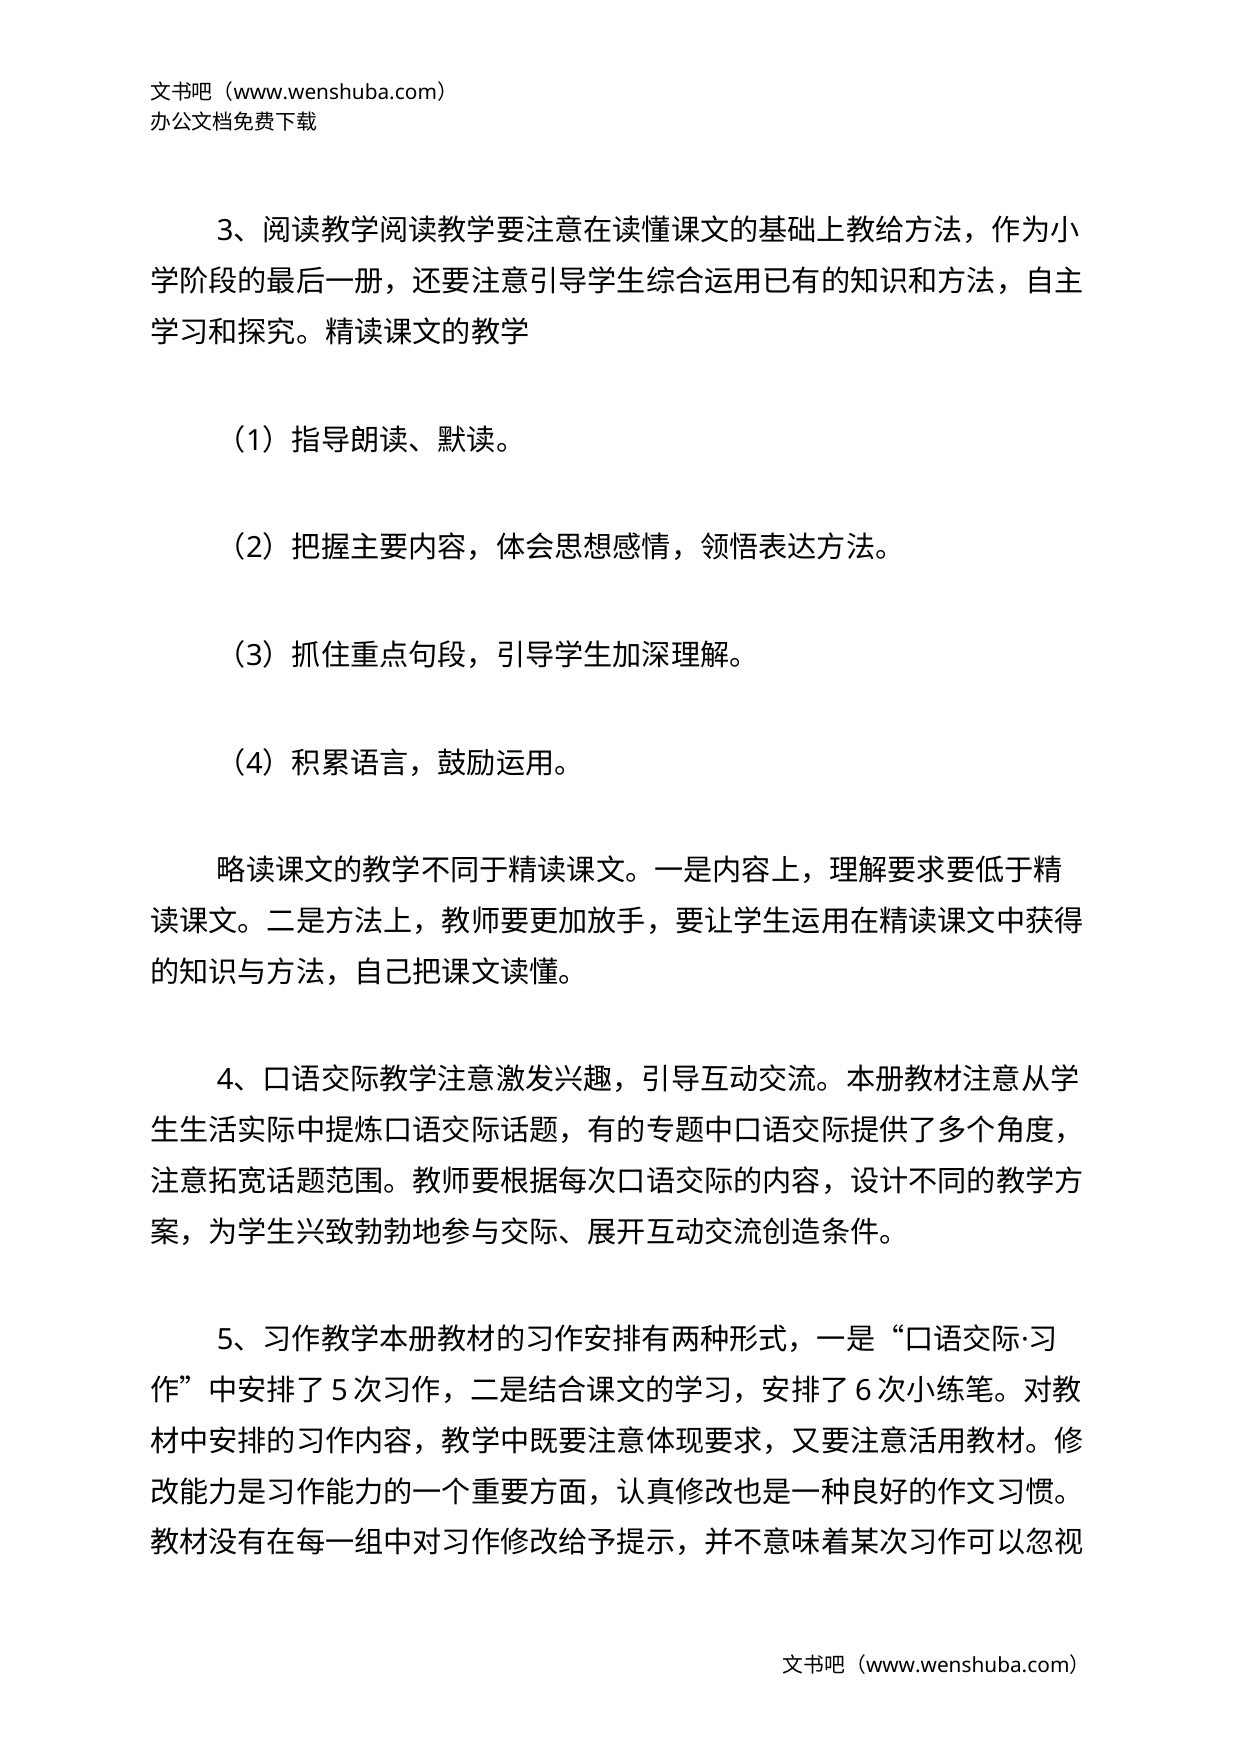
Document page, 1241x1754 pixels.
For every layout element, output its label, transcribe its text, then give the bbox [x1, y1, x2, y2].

text 略读课文的教学不同于精读课文。一是内容上，理解要求要低于精读课文。二是方法上，教师要更加放手，要让学生运用在精读课文中获得的知识与方法，自己把课文读懂。 [150, 847, 1090, 991]
text 3、阅读教学阅读教学要注意在读懂课文的基础上教给方法，作为小学阶段的最后一册，还要注意引导学生综合运用已有的知识和方法，自主学习和探究。精读课文的教学 [150, 207, 1090, 351]
text （2）把握主要内容，体会思想感情，领悟表达方法。 [150, 524, 1090, 566]
text （4）积累语言，鼓励运用。 [150, 739, 1090, 782]
text （3）抓住重点句段，引导学生加深理解。 [150, 631, 1090, 674]
text （1）指导朗读、默读。 [150, 416, 1090, 458]
text 4、口语交际教学注意激发兴趣，引导互动交流。本册教材注意从学生生活实际中提炼口语交际话题，有的专题中口语交际提供了多个角度，注意拓宽话题范围。教师要根据每次口语交际的内容，设计不同的教学方案，为学生兴致勃勃地参与交际、展开互动交流创造条件。 [150, 1056, 1090, 1251]
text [150, 1316, 1090, 1561]
